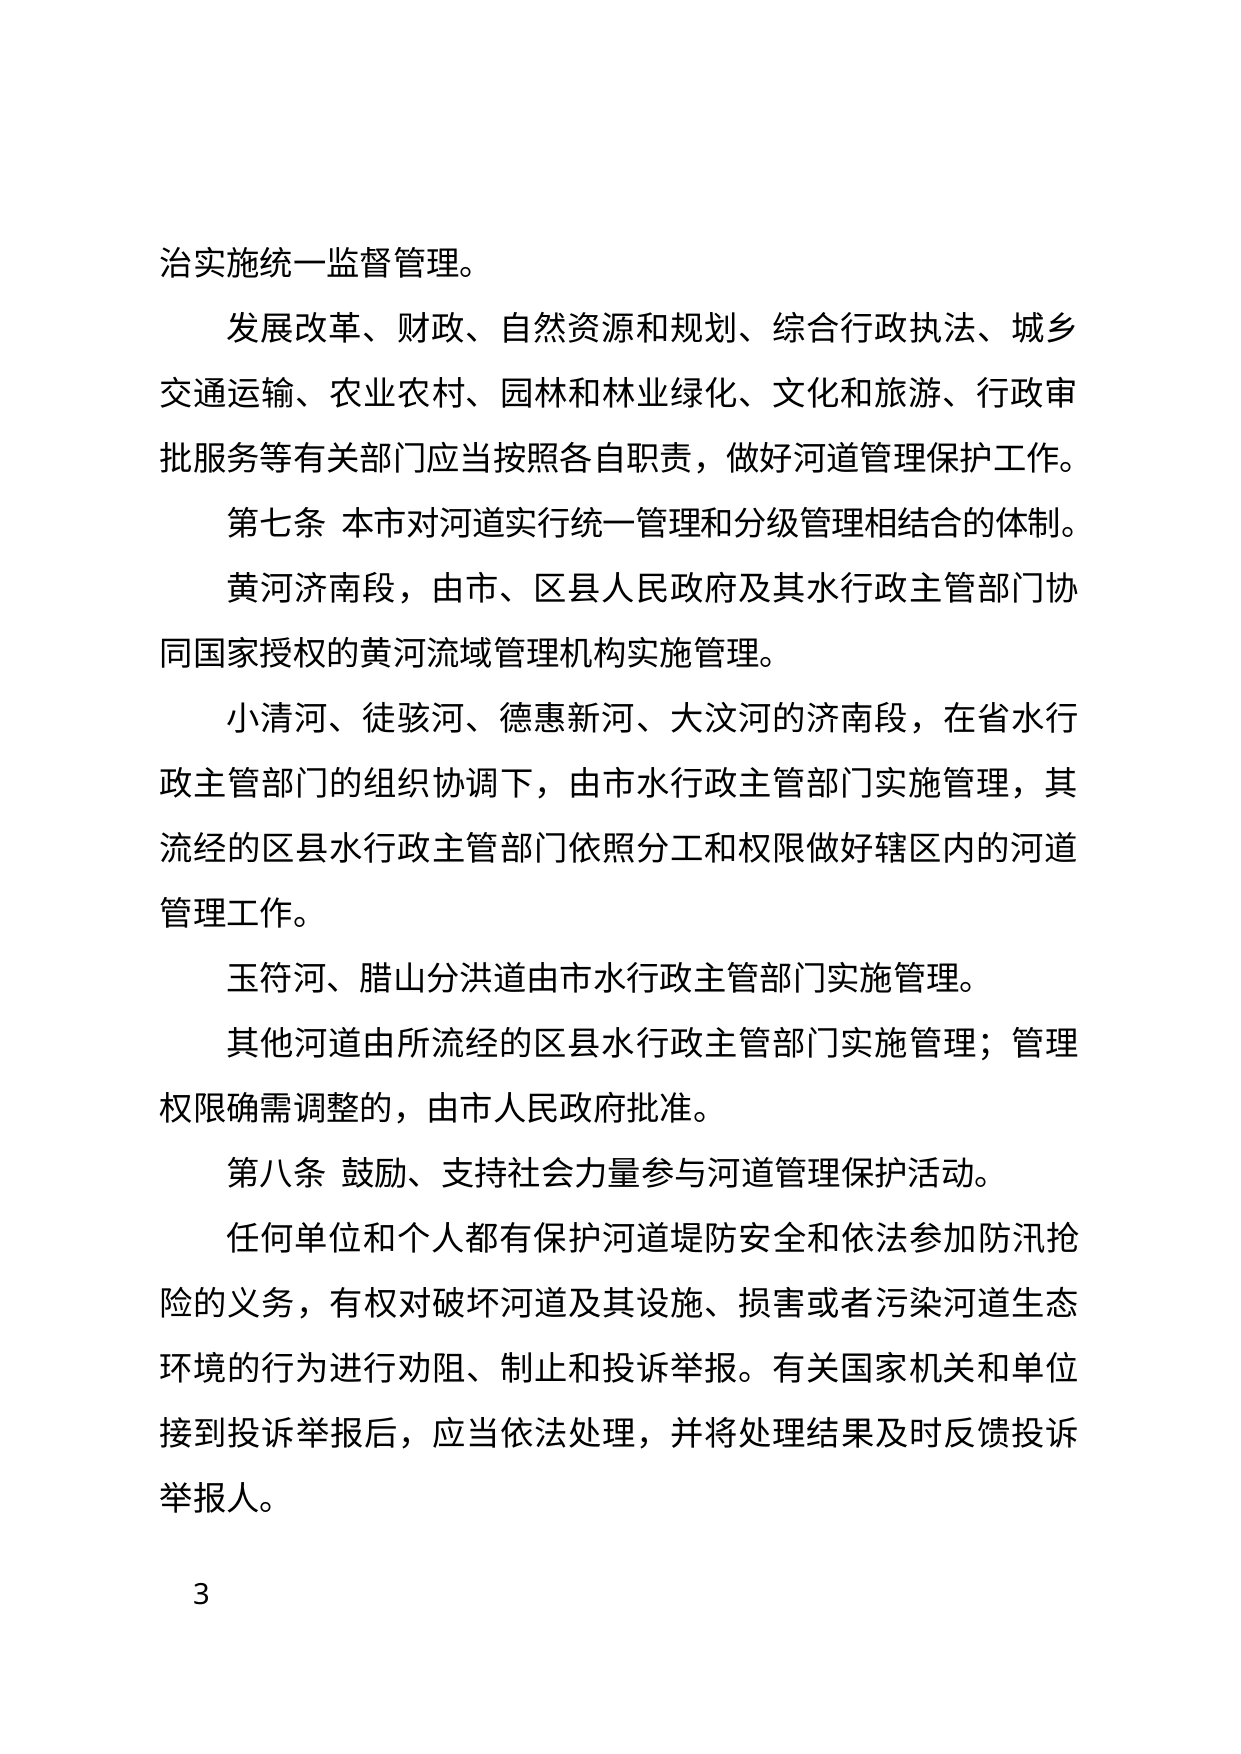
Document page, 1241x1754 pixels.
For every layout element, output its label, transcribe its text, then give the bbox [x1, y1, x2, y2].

text 玉符河、腊山分洪道由市水行政主管部门实施管理。 [159, 943, 1081, 1008]
text 黄河济南段，由市、区县人民政府及其水行政主管部门协同国家授权的黄河流域管理机构实施管理。 [159, 553, 1081, 683]
text 小清河、徒骇河、德惠新河、大汶河的济南段，在省水行政主管部门的组织协调下，由市水行政主管部门实施管理，其流经的区县水行政主管部门依照分工和权限做好辖区内的河道管理工作。 [159, 683, 1081, 943]
text 其他河道由所流经的区县水行政主管部门实施管理；管理权限确需调整的，由市人民政府批准。 [159, 1008, 1081, 1138]
text 任何单位和个人都有保护河道堤防安全和依法参加防汛抢险的义务，有权对破坏河道及其设施、损害或者污染河道生态环境的行为进行劝阻、制止和投诉举报。有关国家机关和单位接到投诉举报后，应当依法处理，并将处理结果及时反馈投诉举报人。 [159, 1203, 1081, 1528]
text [159, 228, 1081, 293]
text 第七条 本市对河道实行统一管理和分级管理相结合的体制。 [159, 488, 1081, 553]
text 第八条 鼓励、支持社会力量参与河道管理保护活动。 [159, 1138, 1081, 1203]
text 发展改革、财政、自然资源和规划、综合行政执法、城乡交通运输、农业农村、园林和林业绿化、文化和旅游、行政审批服务等有关部门应当按照各自职责，做好河道管理保护工作。 [159, 293, 1081, 488]
